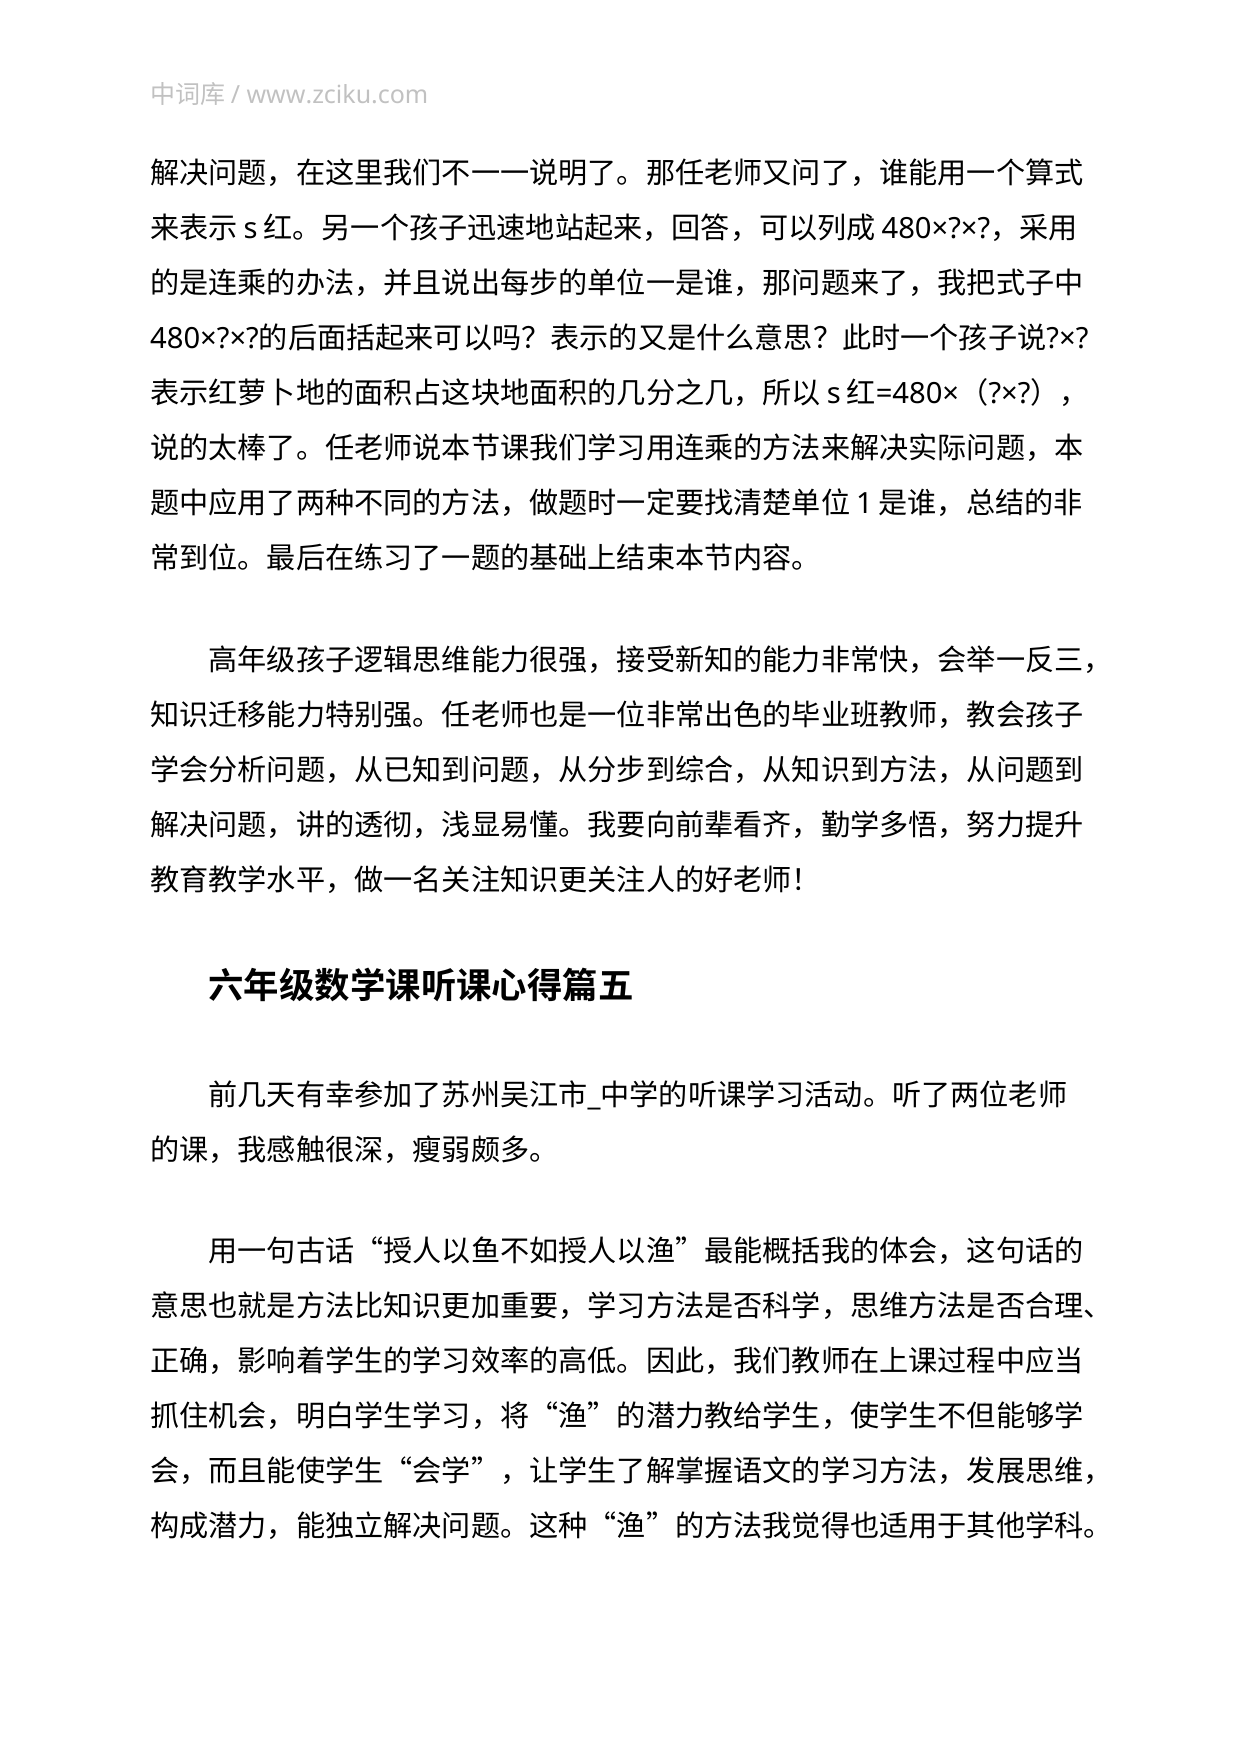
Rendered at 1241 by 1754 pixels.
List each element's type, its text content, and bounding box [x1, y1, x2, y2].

text 高年级孩子逻辑思维能力很强，接受新知的能力非常快，会举一反三，知识迁移能力特别强。任老师也是一位非常出色的毕业班教师，教会孩子学会分析问题，从已知到问题，从分步到综合，从知识到方法，从问题到解决问题，讲的透彻，浅显易懂。我要向前辈看齐，勤学多悟，努力提升教育教学水平，做一名关注知识更关注人的好老师！ [150, 636, 1090, 898]
text 前几天有幸参加了苏州吴江市_中学的听课学习活动。听了两位老师的课，我感触很深，瘦弱颇多。 [150, 1071, 1090, 1168]
text 用一句古话“授人以鱼不如授人以渔”最能概括我的体会，这句话的意思也就是方法比知识更加重要，学习方法是否科学，思维方法是否合理、正确，影响着学生的学习效率的高低。因此，我们教师在上课过程中应当抓住机会，明白学生学习，将“渔”的潜力教给学生，使学生不但能够学会，而且能使学生“会学”，让学生了解掌握语文的学习方法，发展思维，构成潜力，能独立解决问题。这种“渔”的方法我觉得也适用于其他学科。 [150, 1228, 1090, 1545]
text 六年级数学课听课心得篇五 [150, 958, 1090, 1009]
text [150, 150, 1090, 577]
